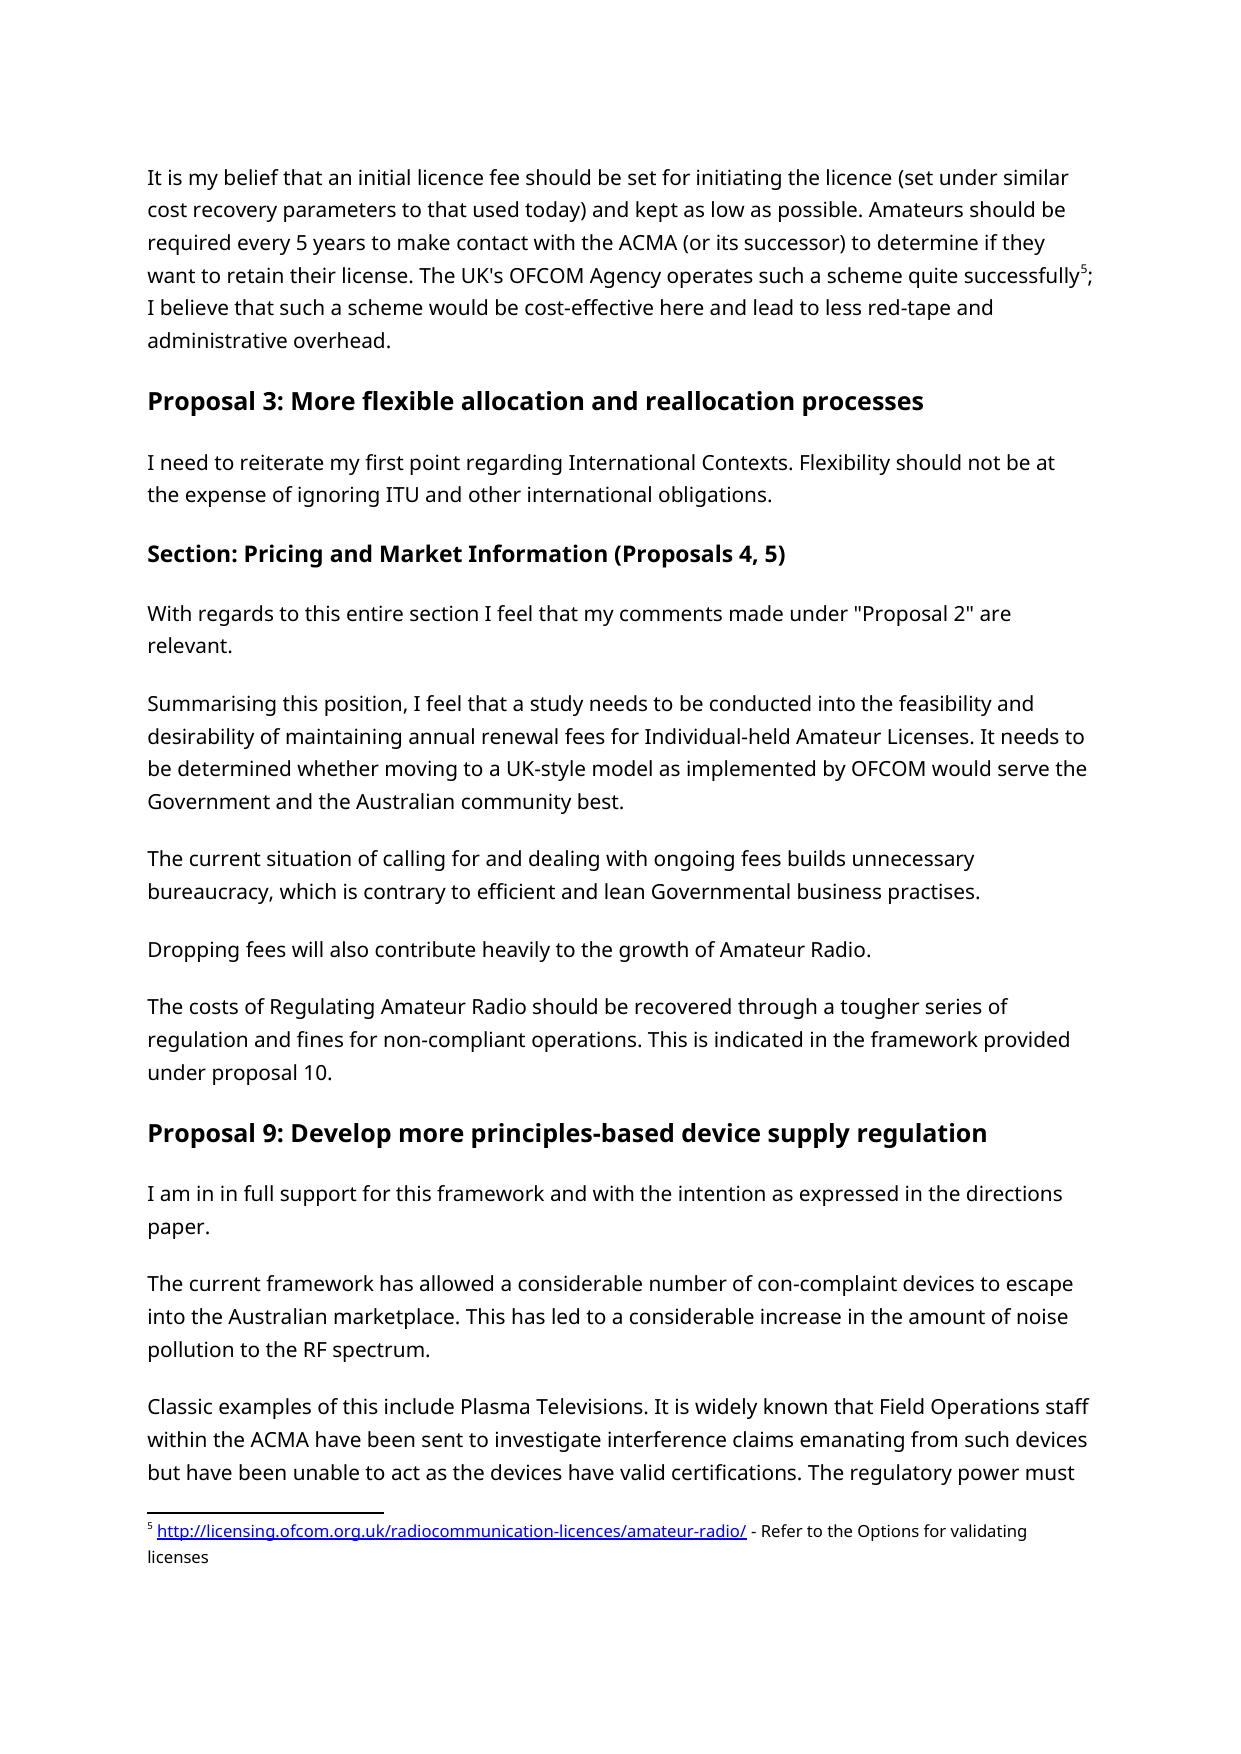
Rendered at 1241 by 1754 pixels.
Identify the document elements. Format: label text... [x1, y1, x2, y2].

text The current situation of calling for and dealing with ongoing fees builds unnecessary bureaucracy, which is contrary to efficient and lean Governmental business practises. [147, 844, 1093, 906]
subtitle Proposal 9: Develop more principles-based device supply regulation [147, 1115, 1093, 1149]
text The current framework has allowed a considerable number of con-complaint devices to escape into the Australian marketplace. This has led to a considerable increase in the amount of noise pollution to the RF spectrum. [147, 1269, 1093, 1363]
text Summarising this position, I feel that a study needs to be conducted into the feasibility and desirability of maintaining annual renewal fees for Individual-held Amateur Licenses. It needs to be determined whether moving to a UK-style model as implemented by OFCOM would serve the Government and the Australian community best. [147, 689, 1093, 815]
text The costs of Regulating Amateur Radio should be recovered through a tougher series of regulation and fines for non-compliant operations. This is indicated in the framework provided under proposal 10. [147, 992, 1093, 1086]
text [147, 1392, 1093, 1486]
text It is my belief that an initial licence fee should be set for initiating the licence (set under similar cost recovery parameters to that used today) and kept as low as possible. Amateurs should be required every 5 years to make contact with the ACMA (or its successor) to determine if they want to retain their license. The UK's OFCOM Agency operates such a scheme quite successfully; I believe that such a scheme would be cost-effective here and lead to less red-tape and administrative overhead. [147, 163, 1093, 354]
text With regards to this entire section I feel that my comments made under "Proposal 2" are relevant. [147, 599, 1093, 660]
subtitle Section: Pricing and Market Information (Proposals 4, 5) [147, 538, 1093, 569]
subtitle Proposal 3: More flexible allocation and reallocation processes [147, 384, 1093, 418]
text I need to reiterate my first point regarding International Contexts. Flexibility should not be at the expense of ignoring ITU and other international obligations. [147, 448, 1093, 509]
text Dropping fees will also contribute heavily to the growth of Amateur Radio. [147, 935, 1093, 963]
text I am in in full support for this framework and with the intention as expressed in the directions paper. [147, 1179, 1093, 1240]
